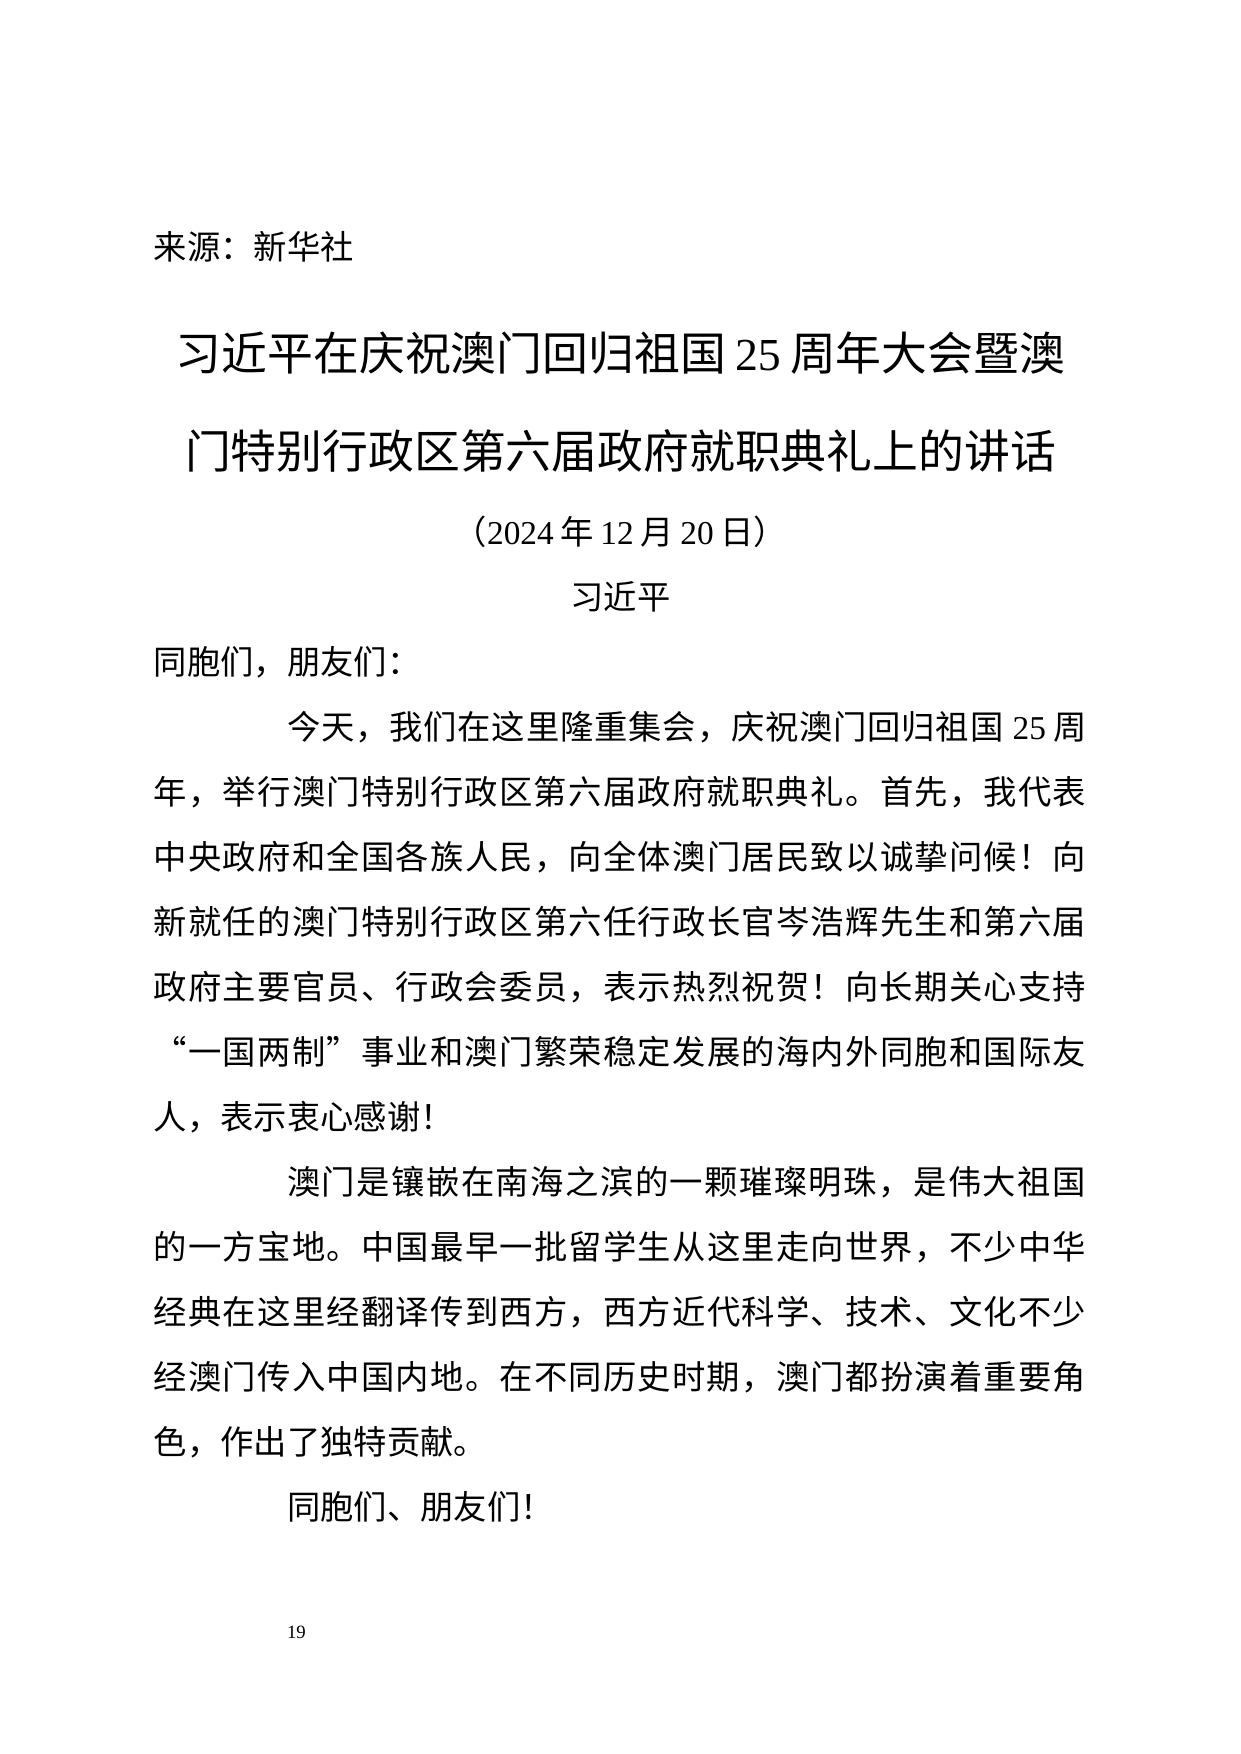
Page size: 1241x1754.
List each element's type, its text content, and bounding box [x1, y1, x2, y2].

text 习近平 [153, 562, 1087, 627]
text 来源：新华社 [153, 212, 1087, 277]
text 澳门是镶嵌在南海之滨的一颗璀璨明珠，是伟大祖国的一方宝地。中国最早一批留学生从这里走向世界，不少中华经典在这里经翻译传到西方，西方近代科学、技术、文化不少经澳门传入中国内地。在不同历史时期，澳门都扮演着重要角色，作出了独特贡献。 [153, 1147, 1087, 1472]
text 同胞们，朋友们： [153, 627, 1087, 692]
subtitle 习近平在庆祝澳门回归祖国25周年大会暨澳门特别行政区第六届政府就职典礼上的讲话 [153, 302, 1087, 497]
text （2024年12月20日） [153, 497, 1087, 562]
text 今天，我们在这里隆重集会，庆祝澳门回归祖国25周年，举行澳门特别行政区第六届政府就职典礼。首先，我代表中央政府和全国各族人民，向全体澳门居民致以诚挚问候！向新就任的澳门特别行政区第六任行政长官岑浩辉先生和第六届政府主要官员、行政会委员，表示热烈祝贺！向长期关心支持“一国两制”事业和澳门繁荣稳定发展的海内外同胞和国际友人，表示衷心感谢！ [153, 692, 1087, 1147]
text 同胞们、朋友们！ [153, 1472, 1087, 1537]
